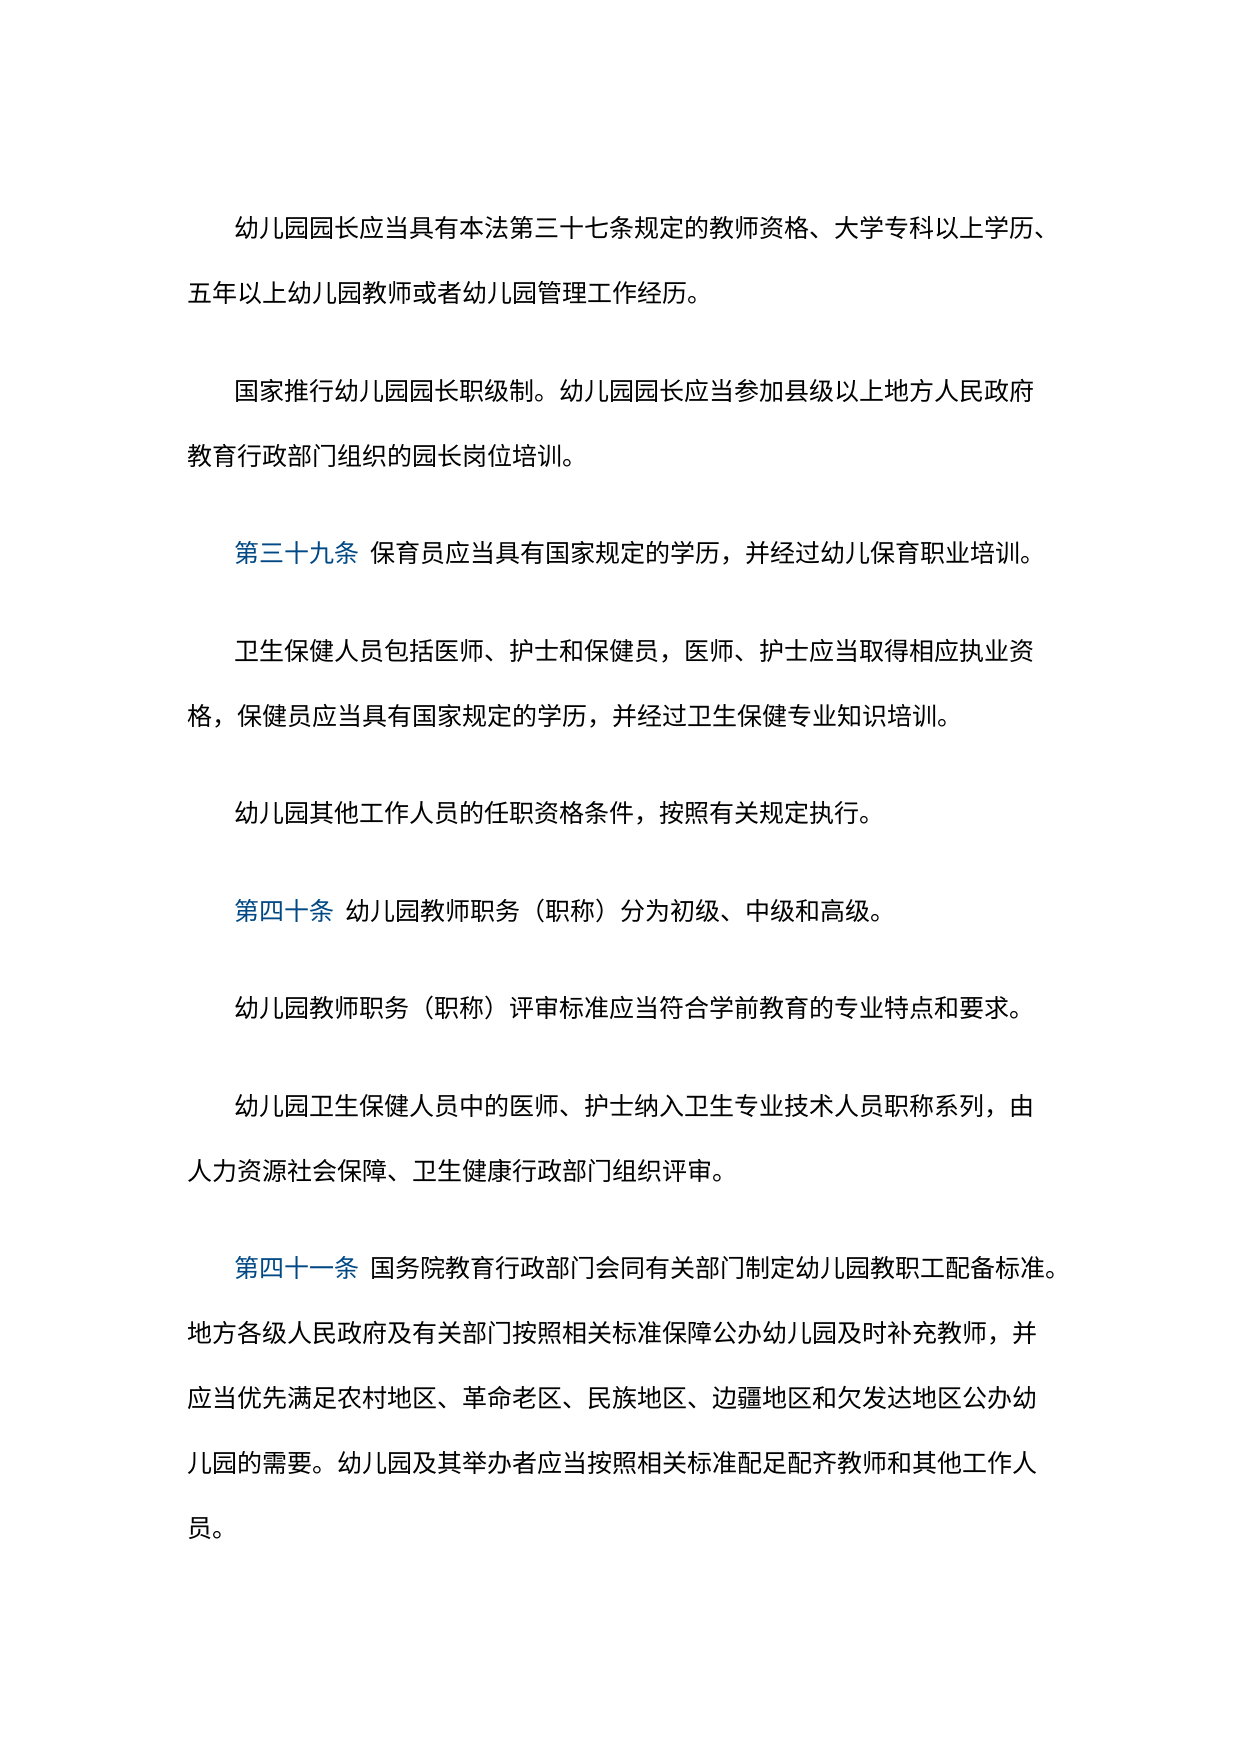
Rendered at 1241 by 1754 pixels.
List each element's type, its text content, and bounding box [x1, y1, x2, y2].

text 幼儿园卫生保健人员中的医师、护士纳入卫生专业技术人员职称系列，由人力资源社会保障、卫生健康行政部门组织评审。 [187, 1072, 1053, 1202]
text 国家推行幼儿园园长职级制。幼儿园园长应当参加县级以上地方人民政府教育行政部门组织的园长岗位培训。 [187, 357, 1053, 487]
text 第三十九条 保育员应当具有国家规定的学历，并经过幼儿保育职业培训。 [187, 519, 1053, 584]
text 卫生保健人员包括医师、护士和保健员，医师、护士应当取得相应执业资格，保健员应当具有国家规定的学历，并经过卫生保健专业知识培训。 [187, 617, 1053, 747]
text 第四十一条 国务院教育行政部门会同有关部门制定幼儿园教职工配备标准。地方各级人民政府及有关部门按照相关标准保障公办幼儿园及时补充教师，并应当优先满足农村地区、革命老区、民族地区、边疆地区和欠发达地区公办幼儿园的需要。幼儿园及其举办者应当按照相关标准配足配齐教师和其他工作人员。 [187, 1234, 1053, 1559]
text 幼儿园其他工作人员的任职资格条件，按照有关规定执行。 [187, 779, 1053, 844]
text 幼儿园园长应当具有本法第三十七条规定的教师资格、大学专科以上学历、五年以上幼儿园教师或者幼儿园管理工作经历。 [187, 194, 1053, 324]
text 幼儿园教师职务（职称）评审标准应当符合学前教育的专业特点和要求。 [187, 974, 1053, 1039]
text 第四十条 幼儿园教师职务（职称）分为初级、中级和高级。 [187, 877, 1053, 942]
